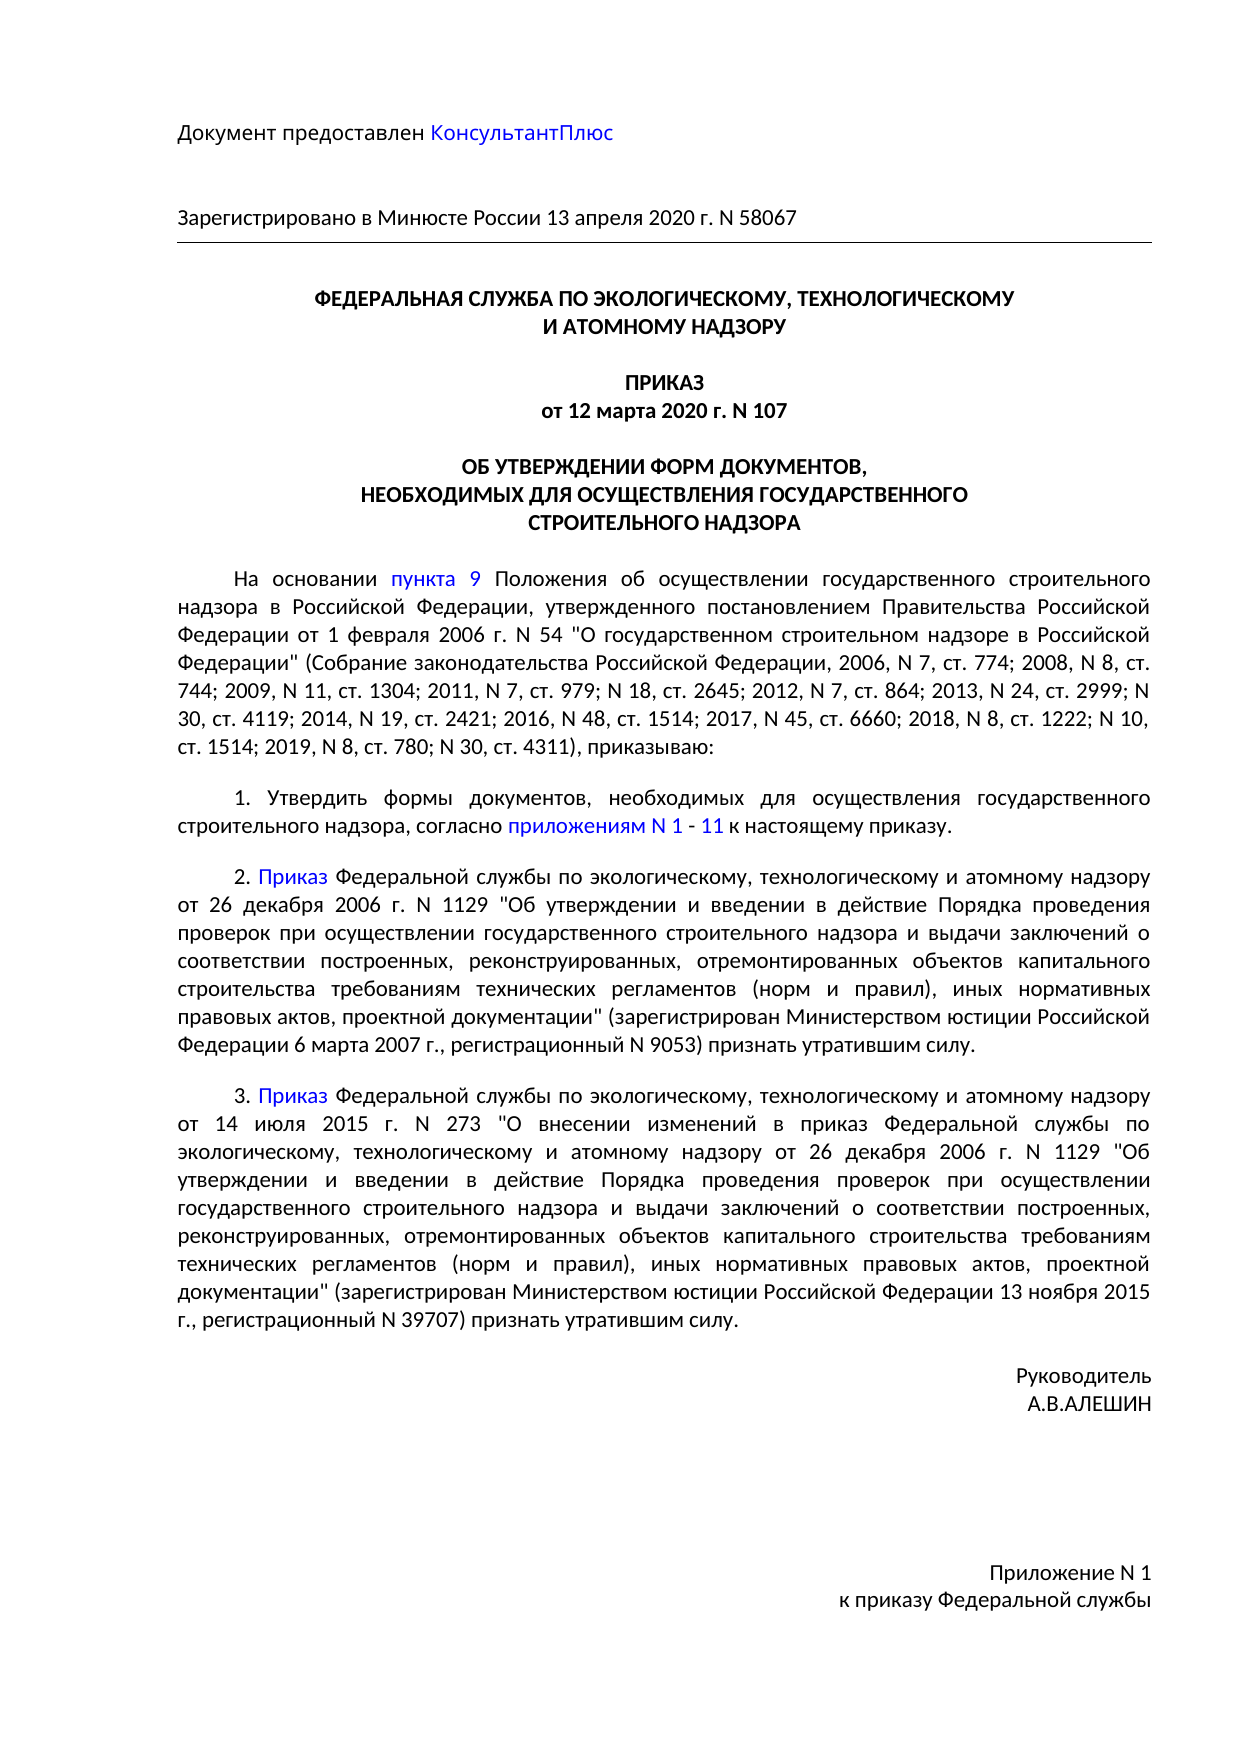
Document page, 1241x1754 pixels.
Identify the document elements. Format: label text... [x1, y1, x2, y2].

title И АТОМНОМУ НАДЗОРУ [177, 312, 1152, 340]
text Зарегистрировано в Минюсте России 13 апреля 2020 г. N 58067 [177, 203, 1152, 231]
text Приложение N 1 [177, 1558, 1152, 1586]
title СТРОИТЕЛЬНОГО НАДЗОРА [177, 508, 1152, 536]
title от 12 марта 2020 г. N 107 [177, 396, 1152, 424]
title ПРИКАЗ [177, 368, 1152, 396]
text 2. Приказ Федеральной службы по экологическому, технологическому и атомному надзору от 26 декабря 2006 г. N 1129 "Об утверждении и введении в действие Порядка проведения проверок при осуществлении государственного строительного надзора и выдачи заключений о соответствии построенных, реконструированных, отремонтированных объектов капитального строительства требованиям технических регламентов (норм и правил), иных нормативных правовых актов, проектной документации" (зарегистрирован Министерством юстиции Российской Федерации 6 марта 2007 г., регистрационный N 9053) признать утратившим силу. [177, 862, 1152, 1058]
title НЕОБХОДИМЫХ ДЛЯ ОСУЩЕСТВЛЕНИЯ ГОСУДАРСТВЕННОГО [177, 480, 1152, 508]
title ОБ УТВЕРЖДЕНИИ ФОРМ ДОКУМЕНТОВ, [177, 452, 1152, 480]
text А.В.АЛЕШИН [177, 1389, 1152, 1417]
text к приказу Федеральной службы [177, 1586, 1152, 1614]
title ФЕДЕРАЛЬНАЯ СЛУЖБА ПО ЭКОЛОГИЧЕСКОМУ, ТЕХНОЛОГИЧЕСКОМУ [177, 284, 1152, 312]
text 1. Утвердить формы документов, необходимых для осуществления государственного строительного надзора, согласно приложениям N 1 - 11 к настоящему приказу. [177, 783, 1152, 839]
title Документ предоставлен КонсультантПлюс [177, 118, 1152, 175]
text Руководитель [177, 1361, 1152, 1389]
text На основании пункта 9 Положения об осуществлении государственного строительного надзора в Российской Федерации, утвержденного постановлением Правительства Российской Федерации от 1 февраля 2006 г. N 54 "О государственном строительном надзоре в Российской Федерации" (Собрание законодательства Российской Федерации, 2006, N 7, ст. 774; 2008, N 8, ст. 744; 2009, N 11, ст. 1304; 2011, N 7, ст. 979; N 18, ст. 2645; 2012, N 7, ст. 864; 2013, N 24, ст. 2999; N 30, ст. 4119; 2014, N 19, ст. 2421; 2016, N 48, ст. 1514; 2017, N 45, ст. 6660; 2018, N 8, ст. 1222; N 10, ст. 1514; 2019, N 8, ст. 780; N 30, ст. 4311), приказываю: [177, 564, 1152, 760]
text 3. Приказ Федеральной службы по экологическому, технологическому и атомному надзору от 14 июля 2015 г. N 273 "О внесении изменений в приказ Федеральной службы по экологическому, технологическому и атомному надзору от 26 декабря 2006 г. N 1129 "Об утверждении и введении в действие Порядка проведения проверок при осуществлении государственного строительного надзора и выдачи заключений о соответствии построенных, реконструированных, отремонтированных объектов капитального строительства требованиям технических регламентов (норм и правил), иных нормативных правовых актов, проектной документации" (зарегистрирован Министерством юстиции Российской Федерации 13 ноября 2015 г., регистрационный N 39707) признать утратившим силу. [177, 1081, 1152, 1333]
